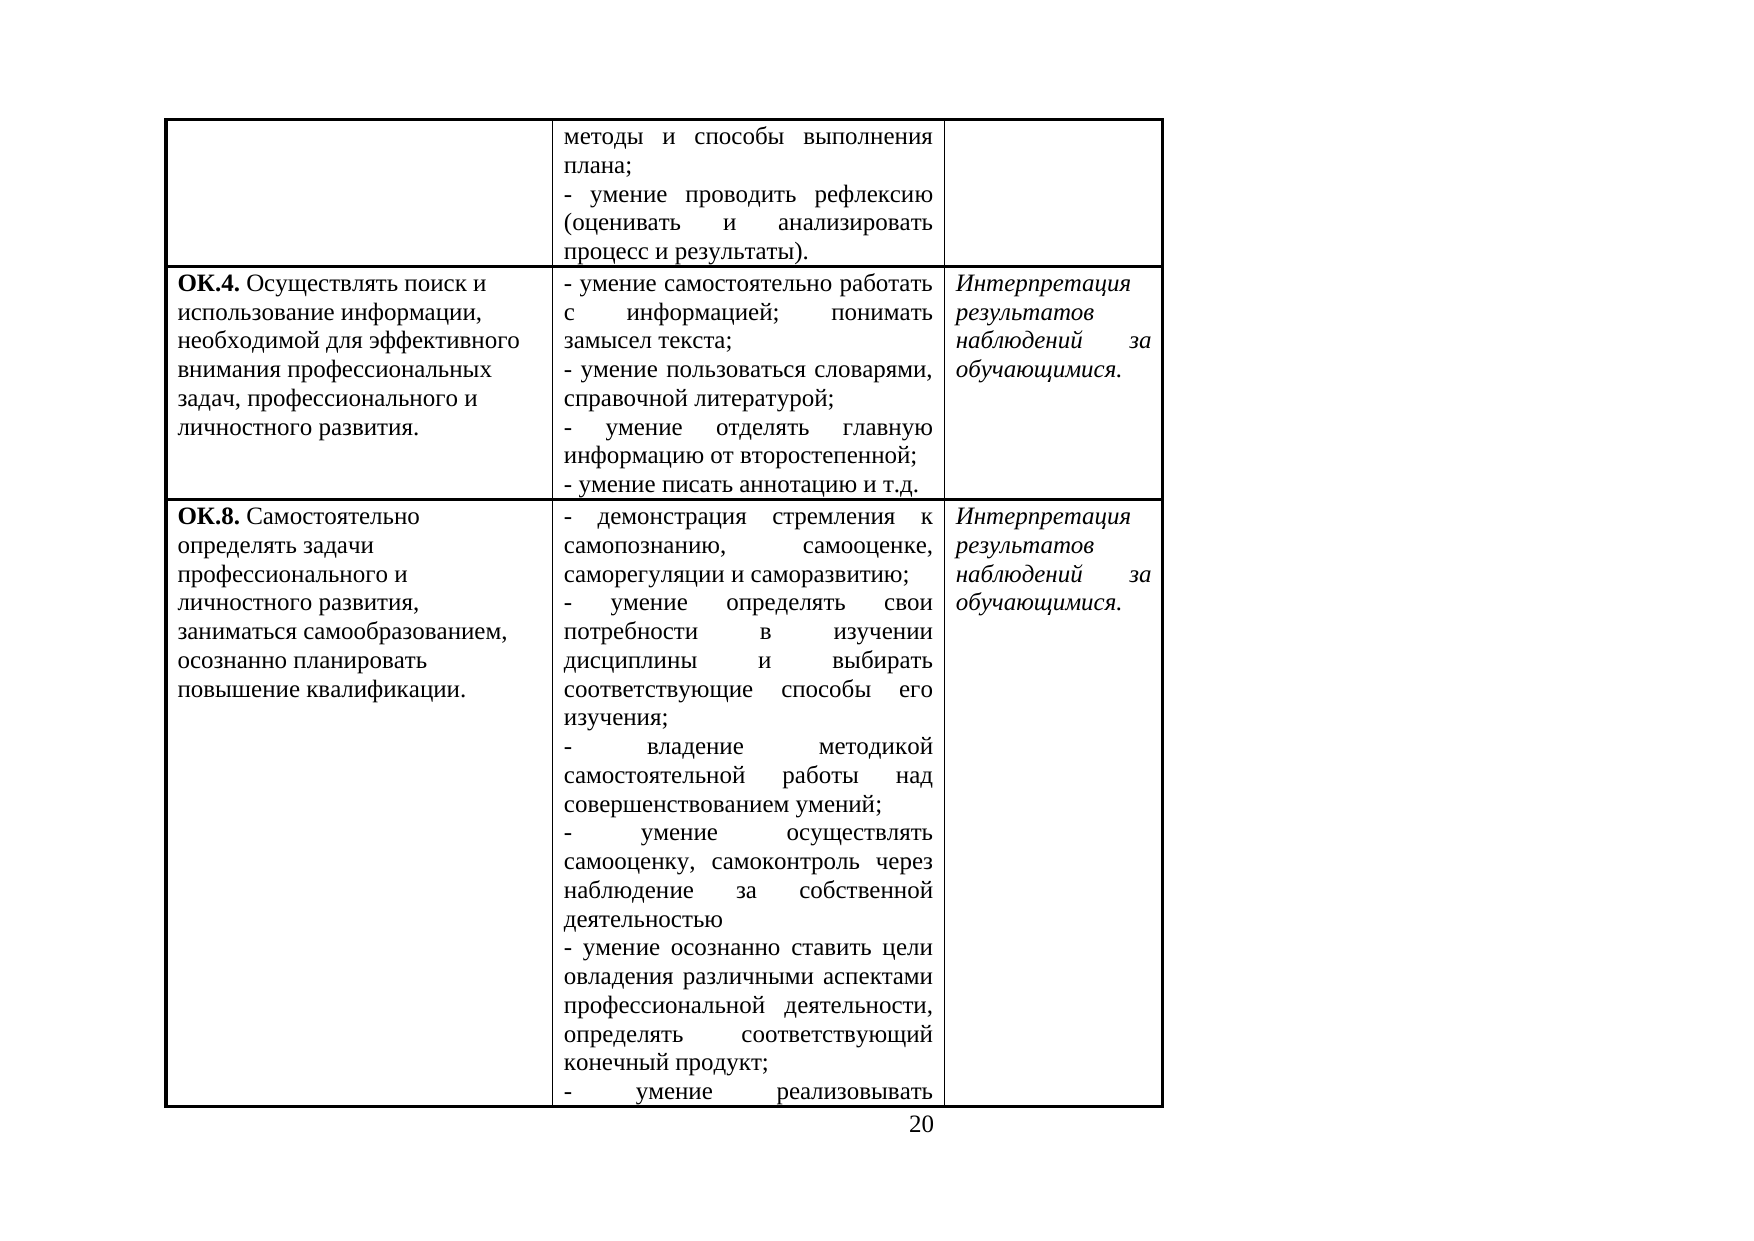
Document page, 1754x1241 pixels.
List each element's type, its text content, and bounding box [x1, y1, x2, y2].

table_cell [553, 121, 944, 265]
table_cell - умение самостоятельно работать с информацией; понимать замысел текста; - умение пользоваться словарями, справочной литературой; - умение отделять главную информацию от второстепенной; - умение писать аннотацию и т.д. [553, 268, 944, 498]
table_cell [168, 121, 552, 265]
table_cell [553, 501, 944, 1105]
table_cell ОК.4. Осуществлять поиск и использование информации, необходимой для эффективного внимания профессиональных задач, профессионального и личностного развития. [168, 268, 552, 498]
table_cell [945, 501, 1161, 1105]
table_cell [168, 501, 552, 1105]
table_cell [945, 121, 1161, 265]
table_cell Интерпретация результатов наблюдений за обучающимися. [945, 268, 1161, 498]
